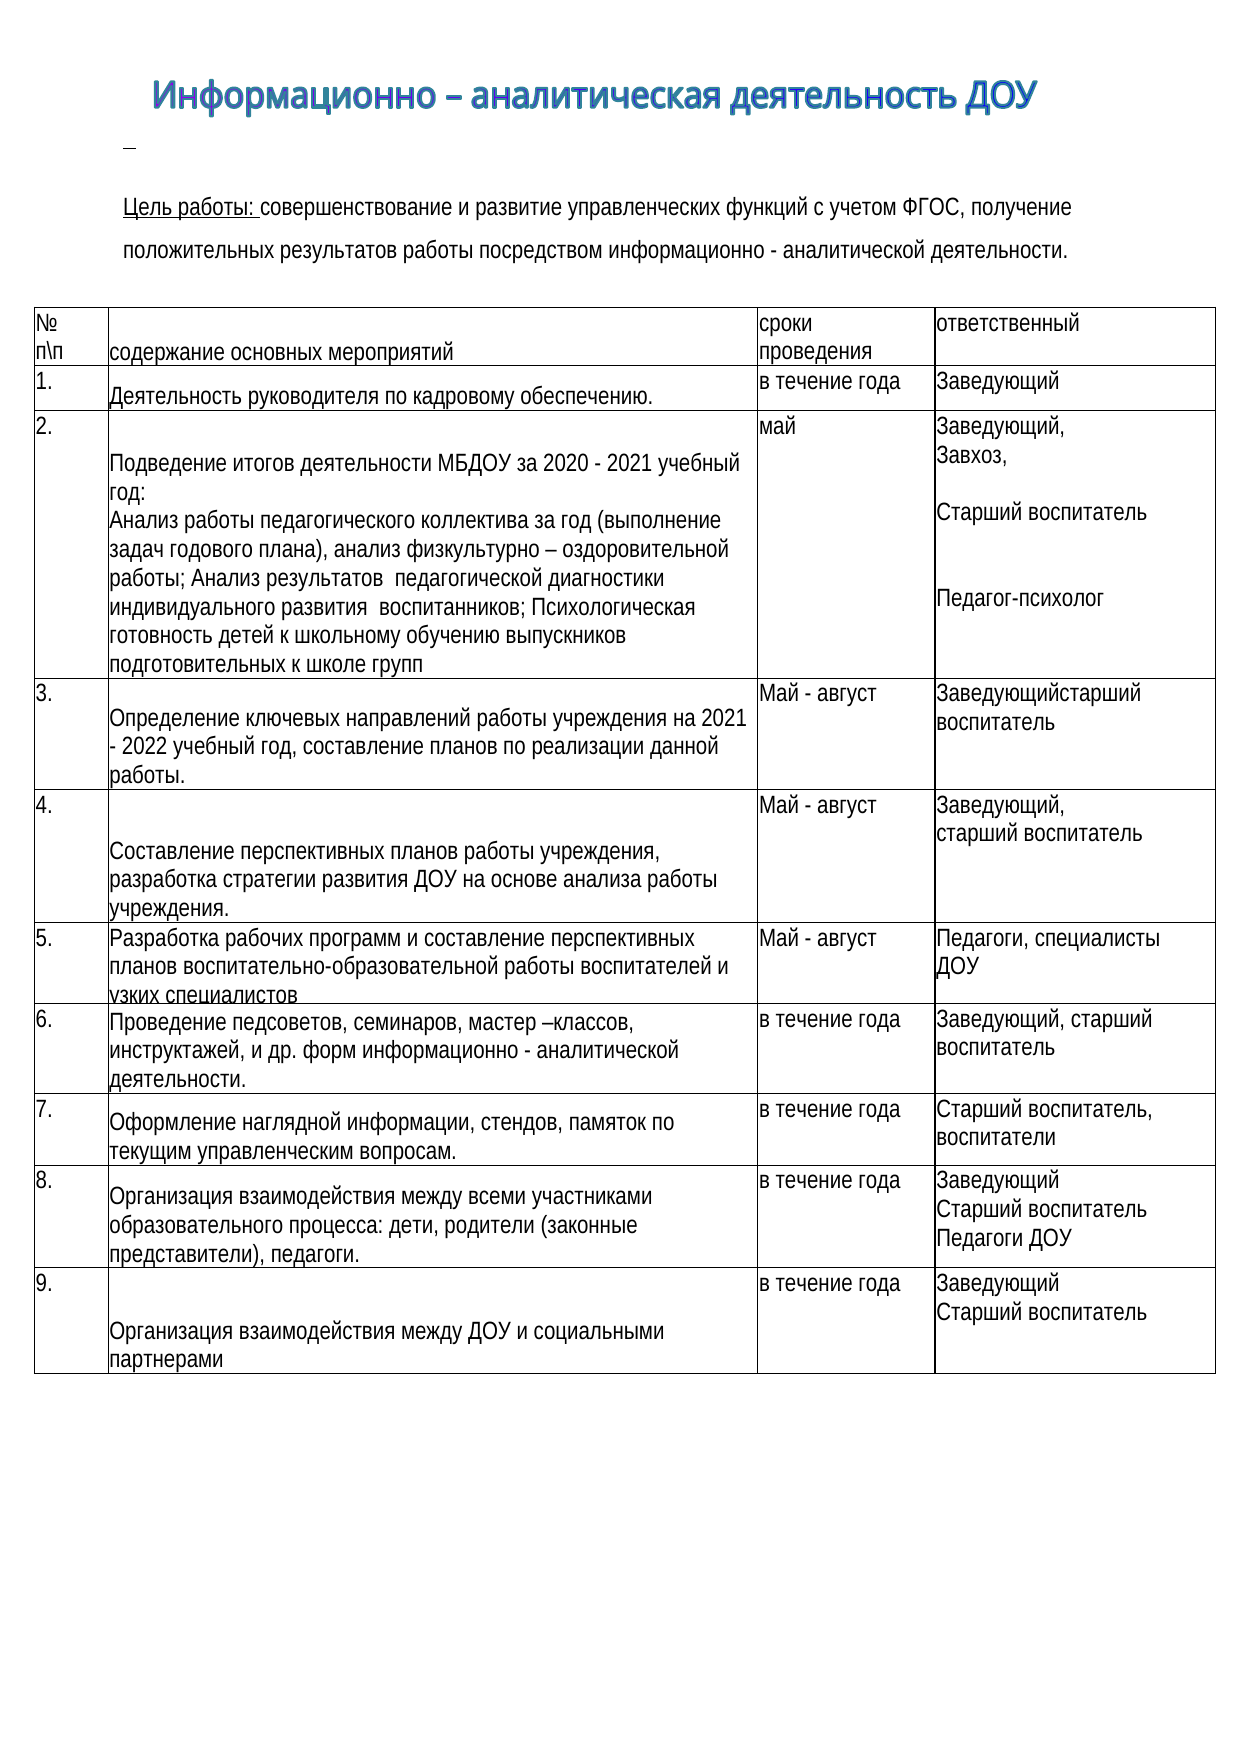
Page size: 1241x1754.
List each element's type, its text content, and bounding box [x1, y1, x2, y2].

table_cell 8. [35, 1166, 108, 1267]
table_cell май [758, 411, 934, 677]
table_cell Оформление наглядной информации, стендов, памяток по текущим управленческим вопросам. [109, 1094, 757, 1164]
table_cell Организация взаимодействия между ДОУ и социальными партнерами [109, 1268, 757, 1373]
table_cell Заведующий, Завхоз, Старший воспитатель Педагог-психолог [936, 411, 1215, 677]
table_header содержание основных мероприятий [109, 308, 757, 365]
table_cell Заведующийстарший воспитатель [936, 679, 1215, 789]
table_cell Заведующий Старший воспитатель [936, 1268, 1215, 1373]
table_cell Заведующий [936, 366, 1215, 410]
table_cell Подведение итогов деятельности МБДОУ за 2020 - 2021 учебный год: Анализ работы педагогического коллектива за год (выполнение задач годового плана), анализ физкультурно – оздоровительной работы; Анализ результатов педагогической диагностики индивидуального развития воспитанников; Психологическая готовность детей к школьному обучению выпускников подготовительных к школе групп [109, 411, 757, 677]
table_cell Май - август [758, 679, 934, 789]
text Цель работы: совершенствование и развитие управленческих функций с учетом ФГОС, получение положительных результатов работы посредством информационно - аналитической деятельности. [123, 192, 1153, 263]
table_cell Заведующий Старший воспитатель Педагоги ДОУ [936, 1166, 1215, 1267]
table_cell Педагоги, специалисты ДОУ [936, 923, 1215, 1003]
table_cell 1. [35, 366, 108, 410]
table_cell Составление перспективных планов работы учреждения, разработка стратегии развития ДОУ на основе анализа работы учреждения. [109, 790, 757, 922]
table_cell 3. [35, 679, 108, 789]
table_cell Май - август [758, 923, 934, 1003]
table_cell в течение года [758, 1268, 934, 1373]
table_cell 2. [35, 411, 108, 677]
table_cell в течение года [758, 1004, 934, 1093]
table_cell Организация взаимодействия между всеми участниками образовательного процесса: дети, родители (законные представители), педагоги. [109, 1166, 757, 1267]
table_cell Май - август [758, 790, 934, 922]
table_header ответственный [936, 308, 1215, 365]
table_cell Заведующий, старший воспитатель [936, 790, 1215, 922]
table_cell 9. [35, 1268, 108, 1373]
table_cell 7. [35, 1094, 108, 1164]
table_header № п\п [35, 308, 108, 365]
table_cell в течение года [758, 1094, 934, 1164]
table_cell Старший воспитатель, воспитатели [936, 1094, 1215, 1164]
table_cell 5. [35, 923, 108, 1003]
table_cell Определение ключевых направлений работы учреждения на 2021 - 2022 учебный год, составление планов по реализации данной работы. [109, 679, 757, 789]
table_cell 4. [35, 790, 108, 922]
table_header сроки проведения [758, 308, 934, 365]
table_cell Разработка рабочих программ и составление перспективных планов воспитательно-образовательной работы воспитателей и узких специалистов [109, 923, 757, 1003]
table_cell в течение года [758, 366, 934, 410]
table_cell Проведение педсоветов, семинаров, мастер –классов, инструктажей, и др. форм информационно - аналитической деятельности. [109, 1004, 757, 1093]
table_cell Деятельность руководителя по кадровому обеспечению. [109, 366, 757, 410]
table_cell в течение года [758, 1166, 934, 1267]
table_cell Заведующий, старший воспитатель [936, 1004, 1215, 1093]
table_cell 6. [35, 1004, 108, 1093]
